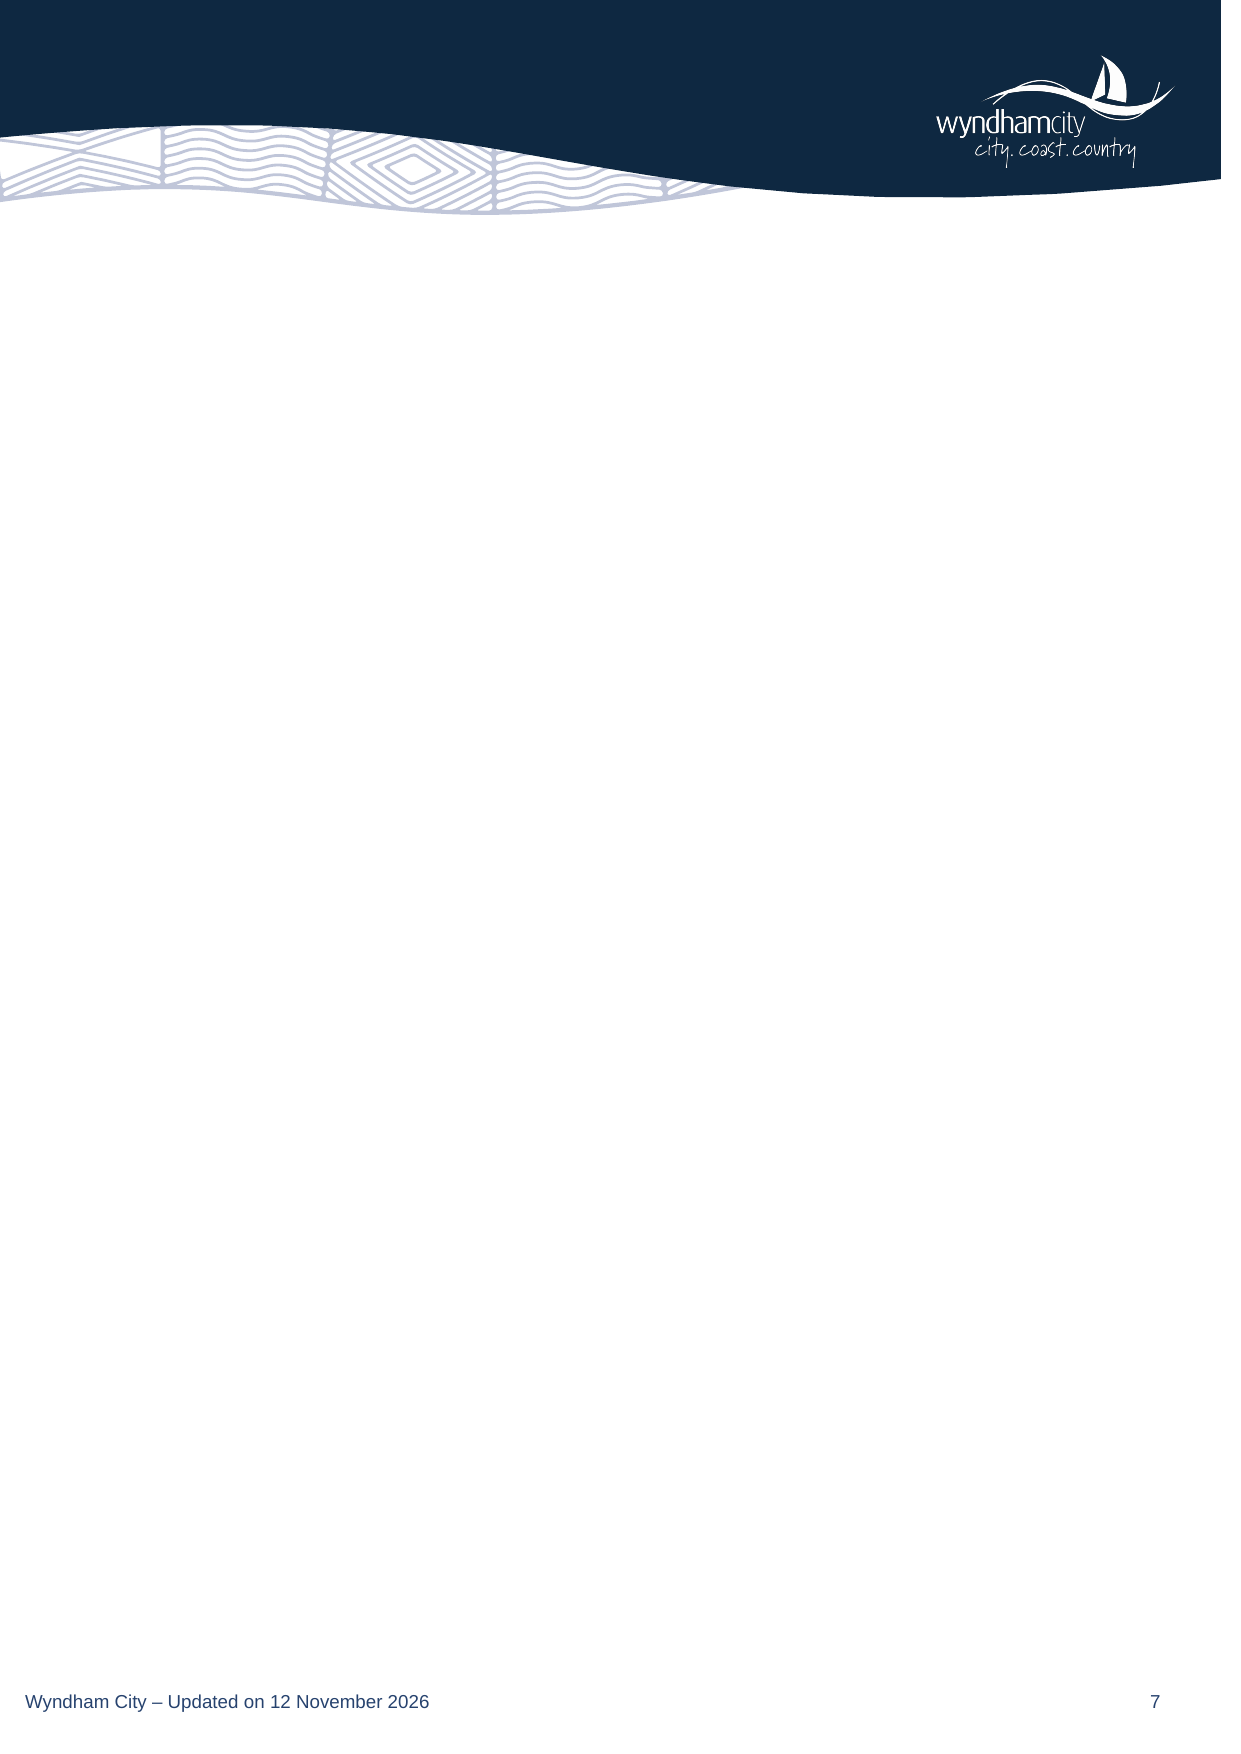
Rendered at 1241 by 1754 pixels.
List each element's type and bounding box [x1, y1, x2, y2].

picture [936, 55, 1176, 168]
